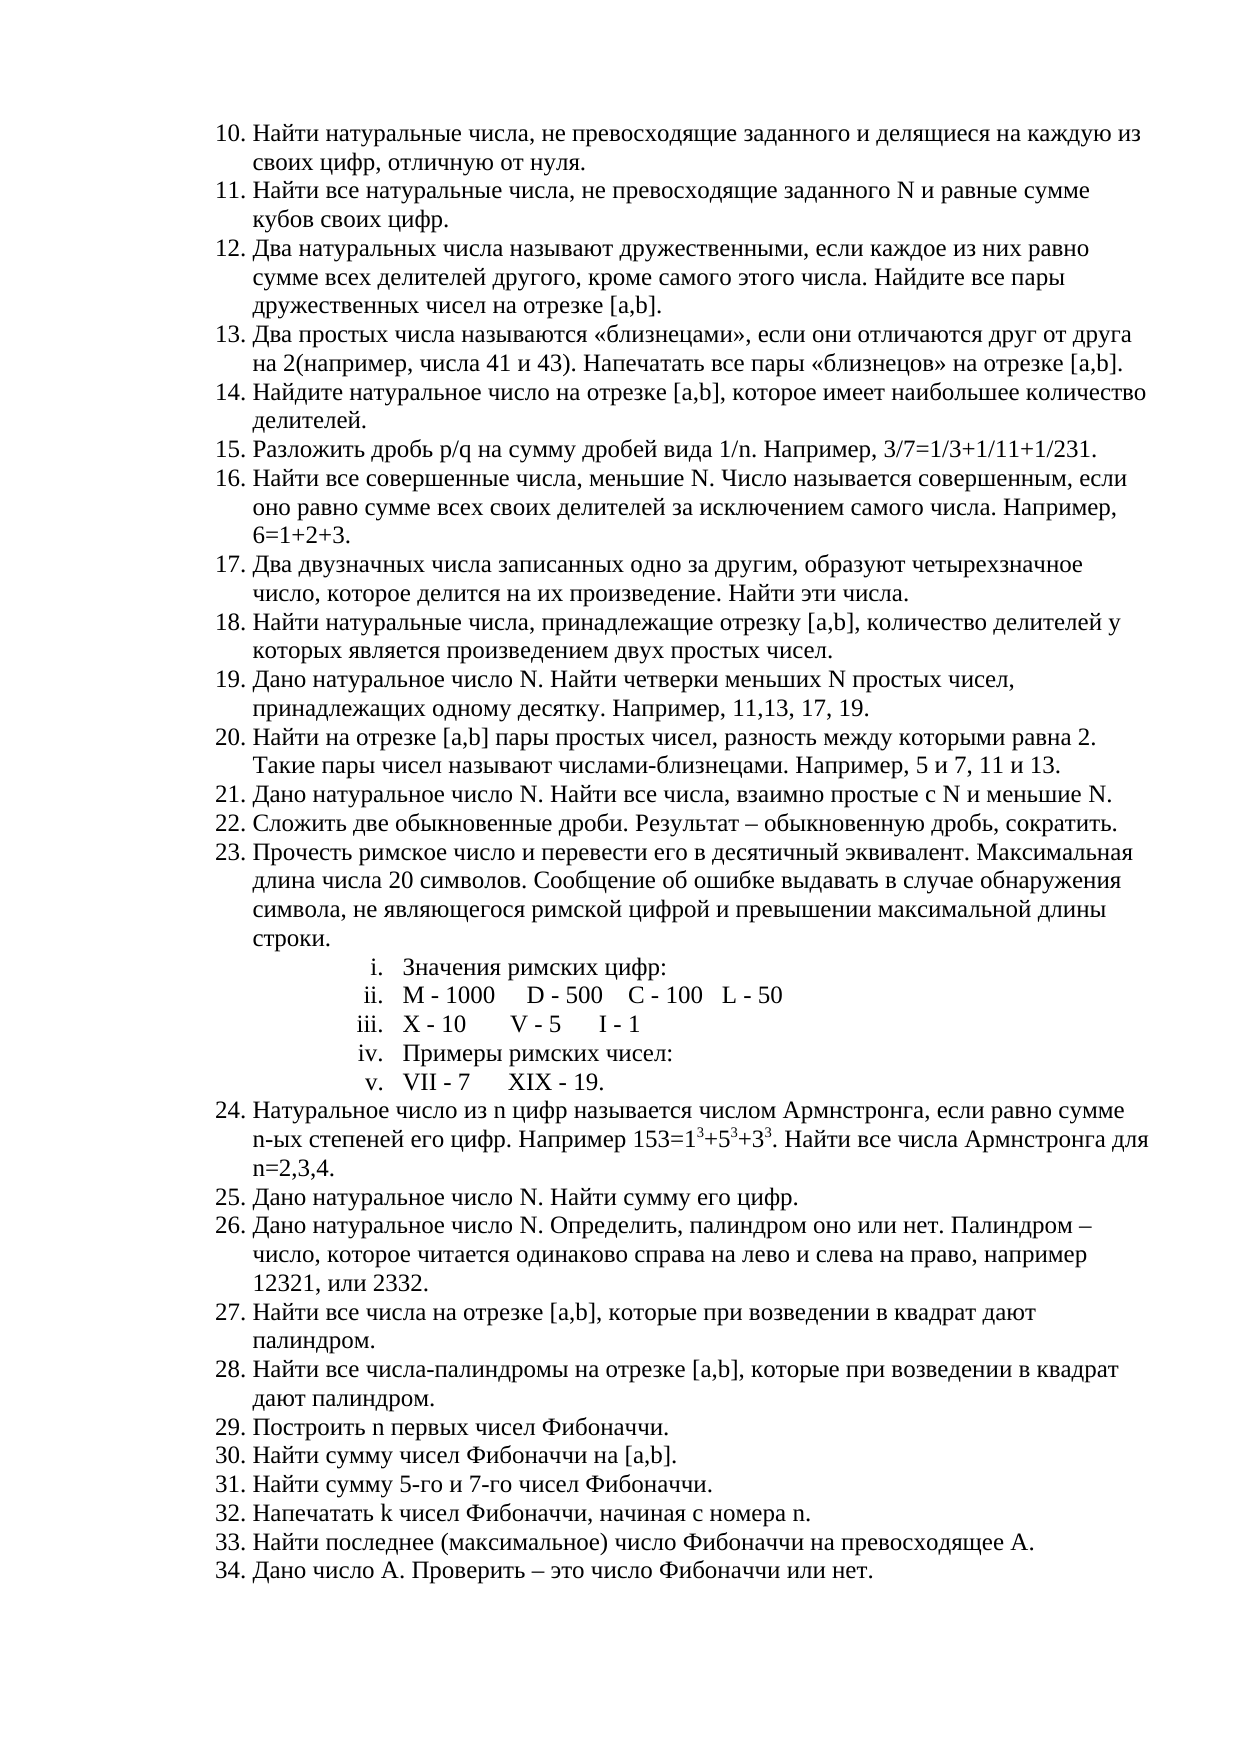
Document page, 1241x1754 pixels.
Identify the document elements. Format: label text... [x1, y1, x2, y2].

list M - 1000 D - 500 C - 100 L - 50 [383, 981, 1152, 1009]
list Дано натуральное число N. Найти четверки меньших N простых чисел, принадлежащих одному десятку. Например, 11,13, 17, 19. [215, 664, 1152, 722]
list Значения римских цифр: [383, 952, 1152, 981]
list Два простых числа называются «близнецами», если они отличаются друг от друга на 2(например, числа 41 и 43). Напечатать все пары «близнецов» на отрезке [a,b]. [215, 319, 1152, 377]
list VII - 7 XIX - 19. [383, 1067, 1152, 1096]
list Два двузначных числа записанных одно за другим, образуют четырехзначное число, которое делится на их произведение. Найти эти числа. [215, 549, 1152, 607]
list Сложить две обыкновенные дроби. Результат – обыкновенную дробь, сократить. [215, 808, 1152, 837]
list Примеры римских чисел: [383, 1038, 1152, 1067]
list Найти все натуральные числа, не превосходящие заданного N и равные сумме кубов своих цифр. [215, 176, 1152, 233]
list X - 10 V - 5 I - 1 [383, 1009, 1152, 1038]
list Два натуральных числа называют дружественными, если каждое из них равно сумме всех делителей другого, кроме самого этого числа. Найдите все пары дружественных чисел на отрезке [a,b]. [215, 233, 1152, 319]
list Найти натуральные числа, не превосходящие заданного и делящиеся на каждую из своих цифр, отличную от нуля. [215, 118, 1152, 176]
list Построить n первых чисел Фибоначчи. [215, 1412, 1152, 1441]
list Натуральное число из n цифр называется числом Армнстронга, если равно сумме n-ых степеней его цифр. Например 153=13+53+33. Найти все числа Армнстронга для n=2,3,4. [215, 1096, 1152, 1182]
list Дано число А. Проверить – это число Фибоначчи или нет. [215, 1556, 1152, 1584]
list Найти последнее (максимальное) число Фибоначчи на превосходящее А. [215, 1527, 1152, 1556]
list Найти на отрезке [a,b] пары простых чисел, разность между которыми равна 2. Такие пары чисел называют числами-близнецами. Например, 5 и 7, 11 и 13. [215, 722, 1152, 779]
list Найти все совершенные числа, меньшие N. Число называется совершенным, если оно равно сумме всех своих делителей за исключением самого числа. Например, 6=1+2+3. [215, 463, 1152, 549]
list Прочесть римское число и перевести его в десятичный эквивалент. Максимальная длина числа 20 символов. Сообщение об ошибке выдавать в случае обнаружения символа, не являющегося римской цифрой и превышении максимальной длины строки. [215, 837, 1152, 952]
list Найти сумму чисел Фибоначчи на [a,b]. [215, 1441, 1152, 1469]
list Дано натуральное число N. Найти сумму его цифр. [215, 1182, 1152, 1211]
list Дано натуральное число N. Определить, палиндром оно или нет. Палиндром – число, которое читается одинаково справа на лево и слева на право, например 12321, или 2332. [215, 1211, 1152, 1297]
list Найти натуральные числа, принадлежащие отрезку [a,b], количество делителей у которых является произведением двух простых чисел. [215, 607, 1152, 664]
list Найдите натуральное число на отрезке [a,b], которое имеет наибольшее количество делителей. [215, 377, 1152, 434]
list Найти сумму 5-го и 7-го чисел Фибоначчи. [215, 1469, 1152, 1498]
list Разложить дробь p/q на сумму дробей вида 1/n. Например, 3/7=1/3+1/11+1/231. [215, 434, 1152, 463]
list Найти все числа на отрезке [a,b], которые при возведении в квадрат дают палиндром. [215, 1297, 1152, 1354]
list Напечатать k чисел Фибоначчи, начиная с номера n. [215, 1498, 1152, 1527]
list Дано натуральное число N. Найти все числа, взаимно простые с N и меньшие N. [215, 779, 1152, 808]
list Найти все числа-палиндромы на отрезке [a,b], которые при возведении в квадрат дают палиндром. [215, 1354, 1152, 1412]
